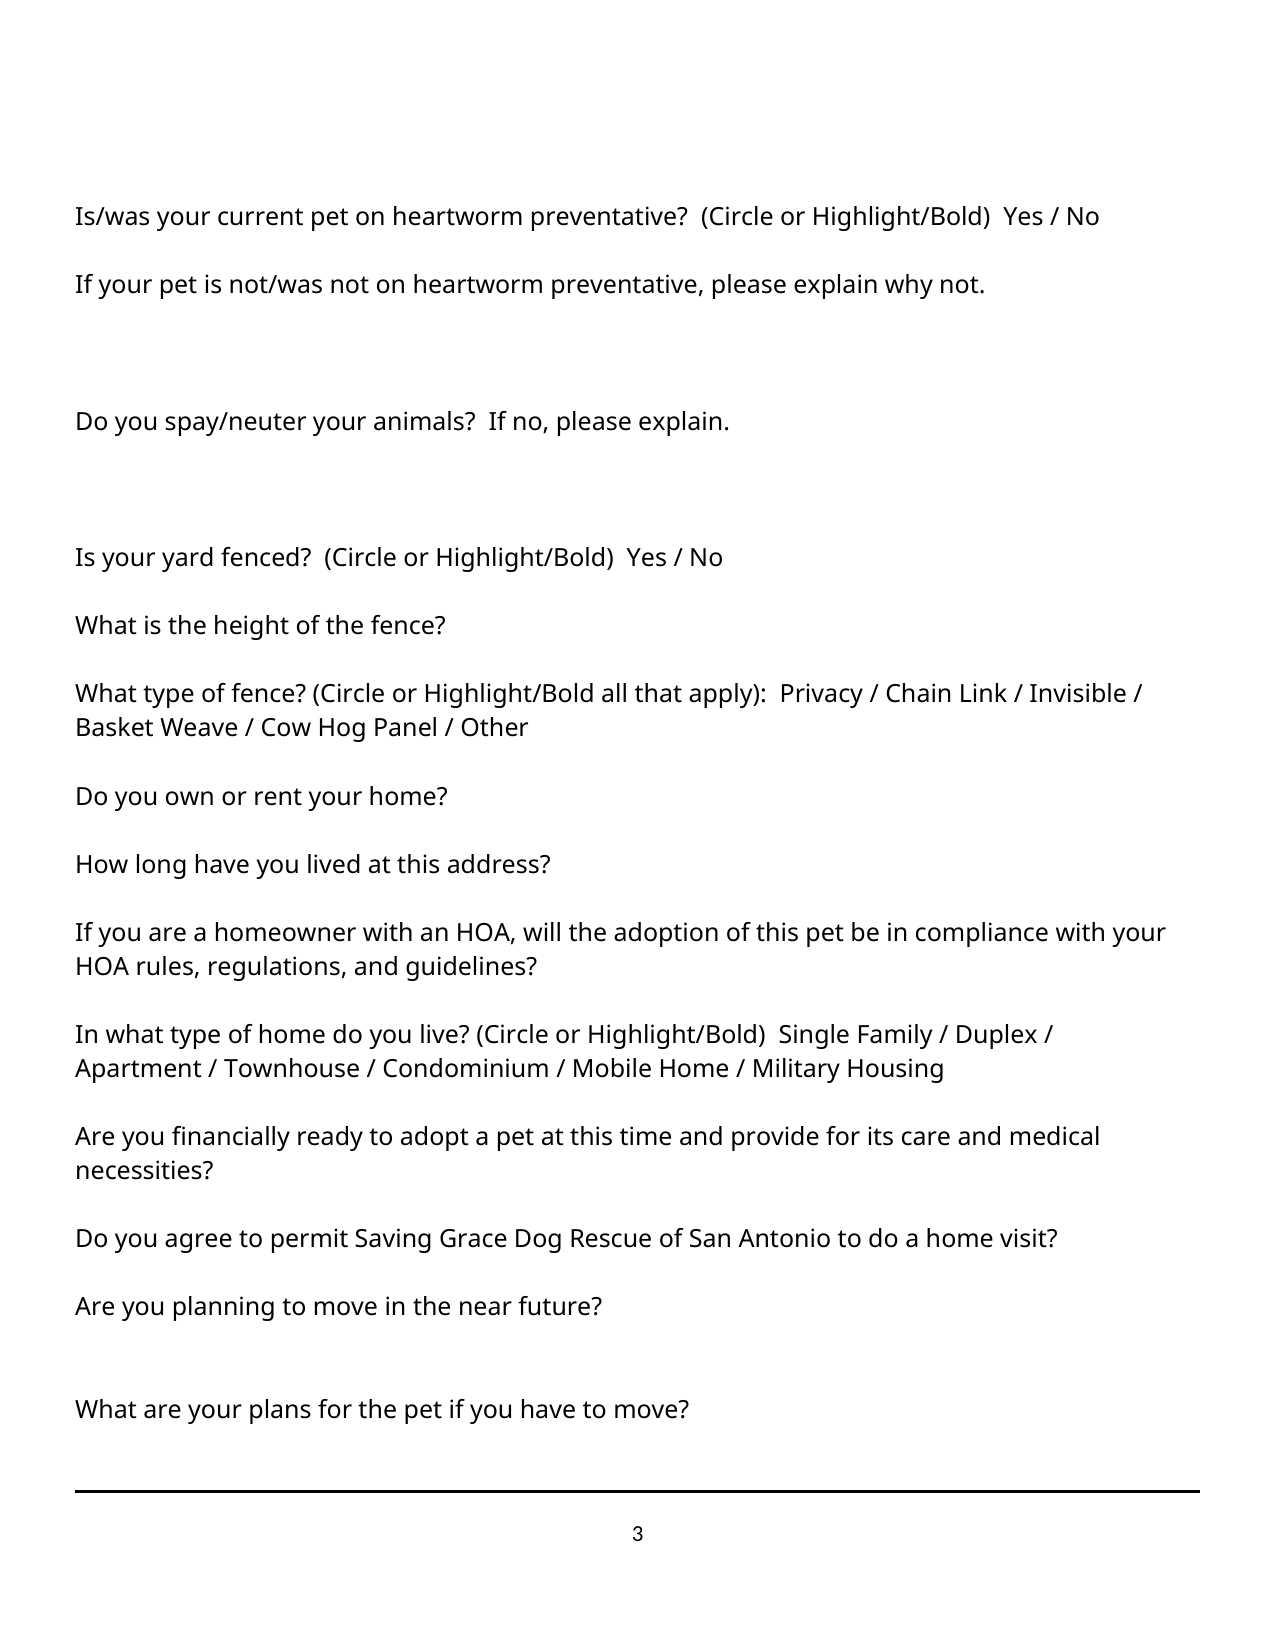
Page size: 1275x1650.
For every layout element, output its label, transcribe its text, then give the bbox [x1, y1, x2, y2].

text If your pet is not/was not on heartworm preventative, please explain why not. [75, 267, 1200, 301]
text In what type of home do you live? (Circle or Highlight/Bold) Single Family / Duplex / Apartment / Townhouse / Condominium / Mobile Home / Military Housing [75, 1017, 1200, 1085]
text Is your yard fenced? (Circle or Highlight/Bold) Yes / No [75, 540, 1200, 574]
text What are your plans for the pet if you have to move? [75, 1391, 1200, 1425]
text Do you spay/neuter your animals? If no, please explain. [75, 403, 1200, 437]
text What is the height of the fence? [75, 608, 1200, 642]
text Is/was your current pet on heartworm preventative? (Circle or Highlight/Bold) Yes / No [75, 199, 1200, 233]
text What type of fence? (Circle or Highlight/Bold all that apply): Privacy / Chain Link / Invisible / Basket Weave / Cow Hog Panel / Other [75, 676, 1200, 744]
text Are you financially ready to adopt a pet at this time and provide for its care and medical necessities? [75, 1119, 1200, 1187]
text Do you agree to permit Saving Grace Dog Rescue of San Antonio to do a home visit? [75, 1221, 1200, 1255]
text Do you own or rent your home? [75, 778, 1200, 812]
text How long have you lived at this address? [75, 846, 1200, 880]
text Are you planning to move in the near future? [75, 1289, 1200, 1323]
text If you are a homeowner with an HOA, will the adoption of this pet be in compliance with your HOA rules, regulations, and guidelines? [75, 914, 1200, 982]
